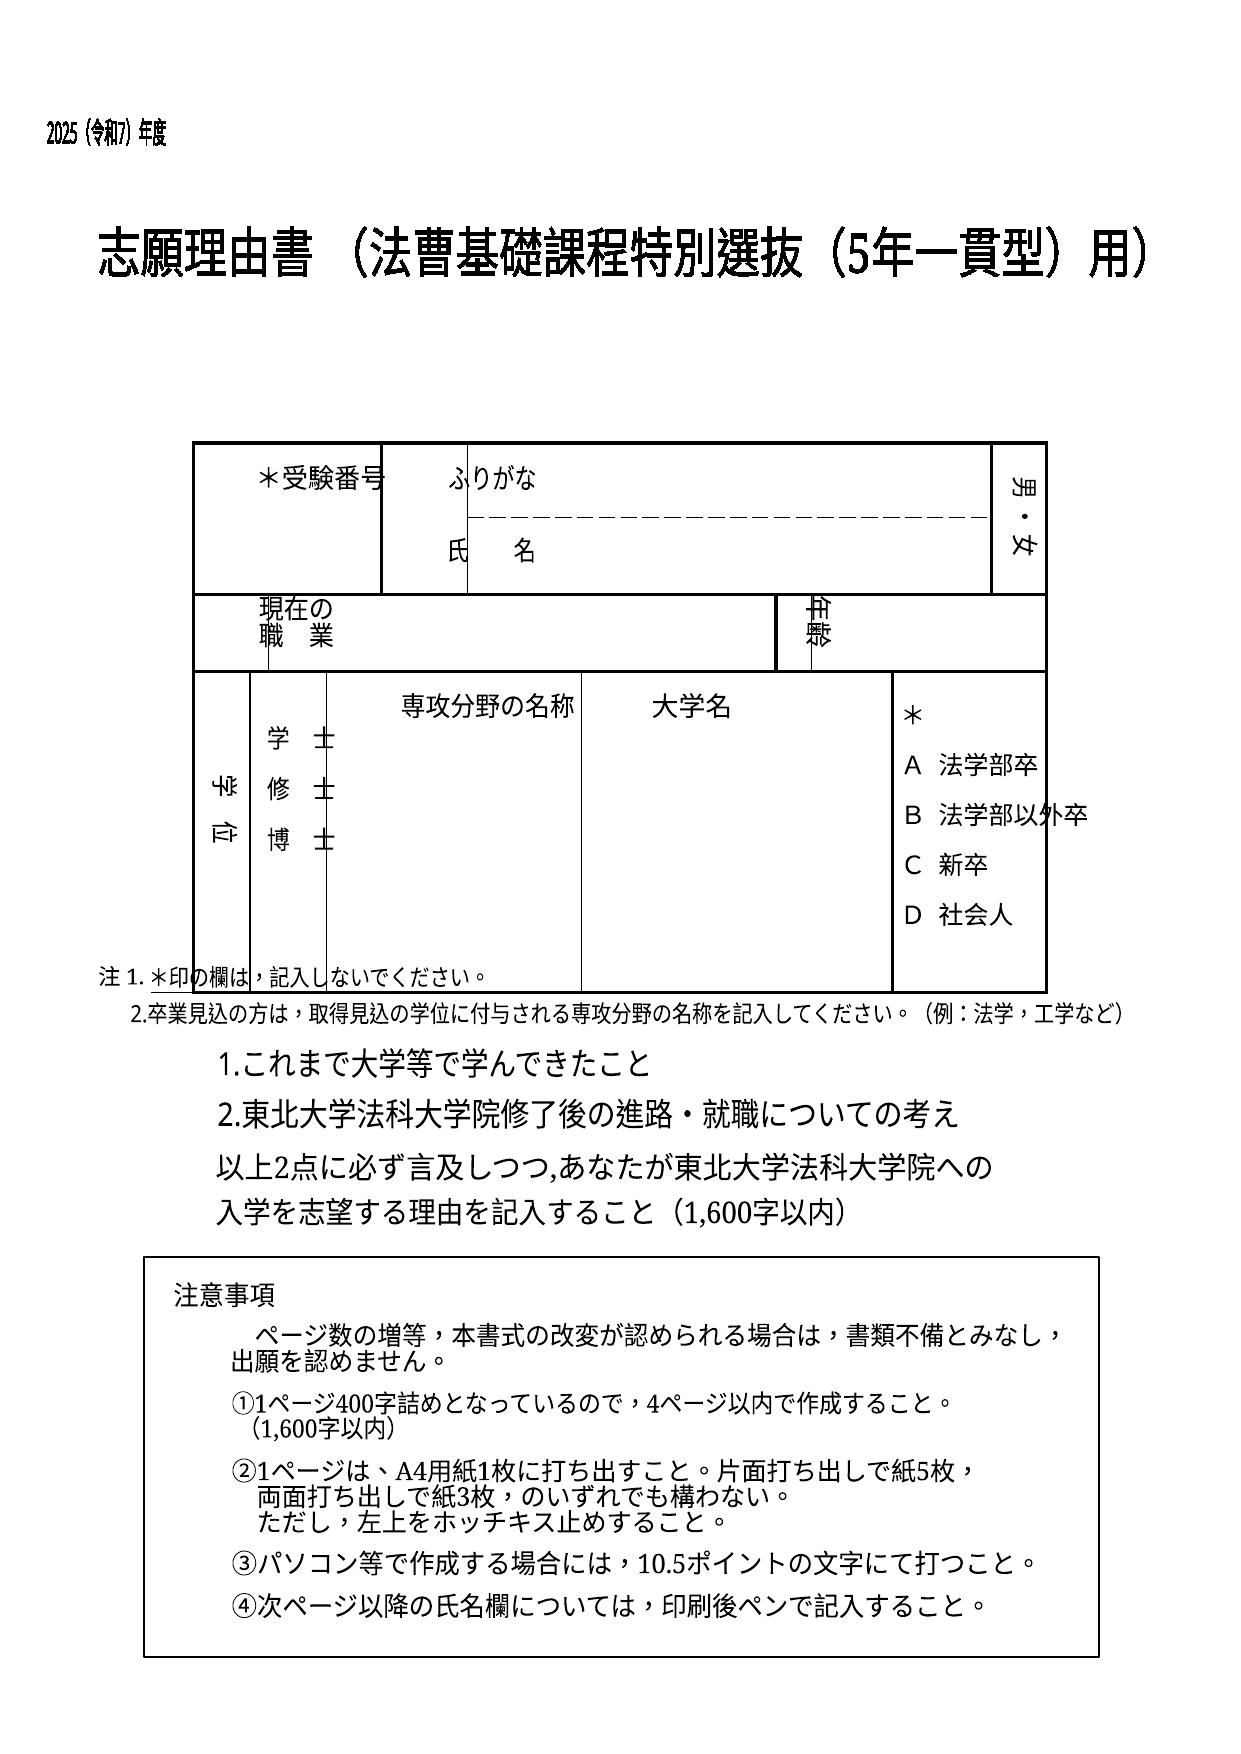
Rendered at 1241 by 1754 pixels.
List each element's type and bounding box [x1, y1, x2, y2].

table_cell [327, 673, 581, 991]
table_cell [195, 596, 268, 669]
table_header [195, 445, 380, 593]
table_cell [582, 673, 891, 991]
table_header [468, 445, 990, 517]
table_cell [195, 673, 249, 991]
table_cell [778, 596, 811, 669]
table_header [383, 445, 467, 593]
table_header [993, 445, 1045, 593]
table_cell [269, 596, 774, 669]
table_cell [251, 673, 326, 991]
table_cell [894, 673, 1045, 991]
table_cell [812, 596, 1045, 669]
table_cell [468, 517, 990, 593]
